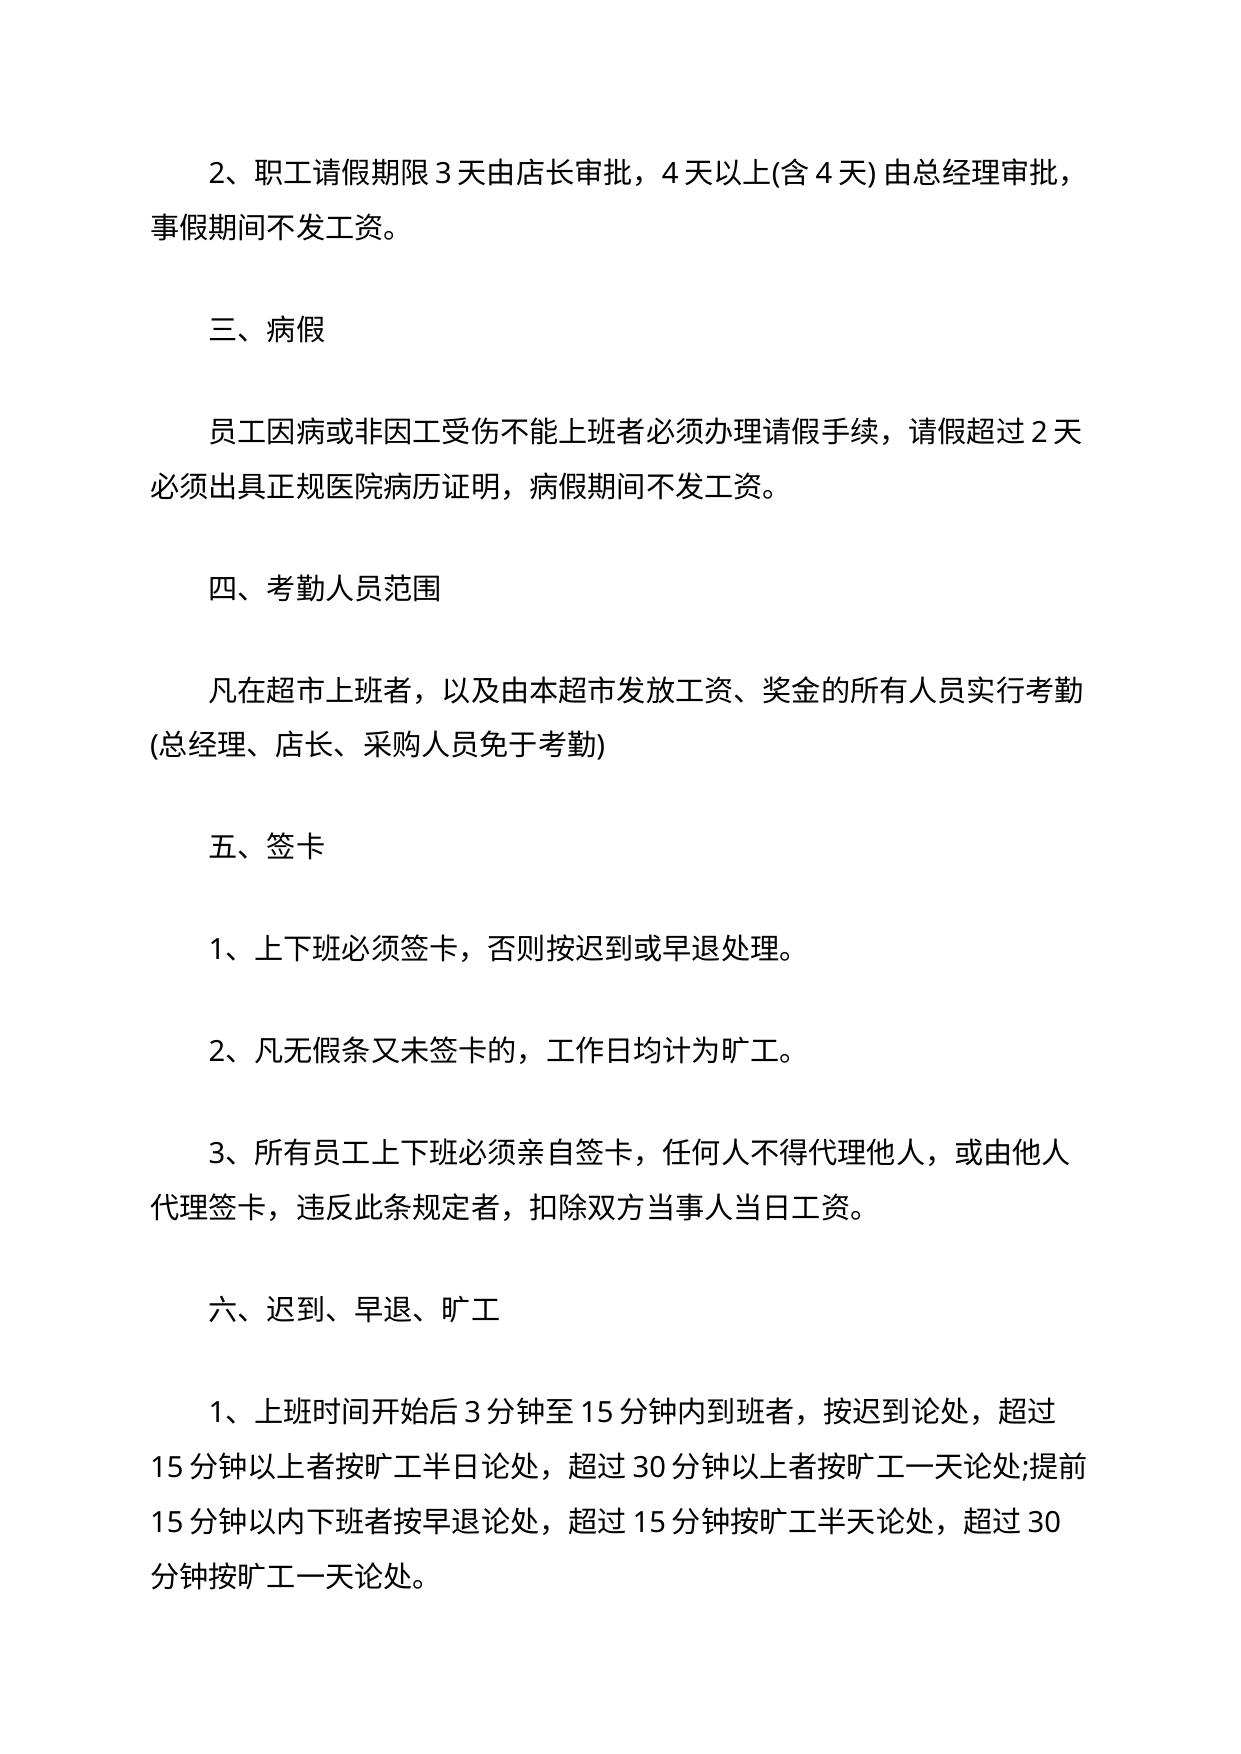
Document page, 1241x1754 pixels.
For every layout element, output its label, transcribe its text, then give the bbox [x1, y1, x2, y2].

text 五、签卡 [150, 824, 1090, 866]
text 1、上班时间开始后3分钟至15分钟内到班者，按迟到论处，超过15分钟以上者按旷工半日论处，超过30分钟以上者按旷工一天论处;提前15分钟以内下班者按早退论处，超过15分钟按旷工半天论处，超过30分钟按旷工一天论处。 [150, 1388, 1090, 1596]
text 1、上下班必须签卡，否则按迟到或早退处理。 [150, 926, 1090, 968]
text 凡在超市上班者，以及由本超市发放工资、奖金的所有人员实行考勤(总经理、店长、采购人员免于考勤) [150, 667, 1090, 764]
text 3、所有员工上下班必须亲自签卡，任何人不得代理他人，或由他人代理签卡，违反此条规定者，扣除双方当事人当日工资。 [150, 1130, 1090, 1227]
text 2、职工请假期限3天由店长审批，4天以上(含4天) 由总经理审批，事假期间不发工资。 [150, 150, 1090, 247]
text 三、病假 [150, 307, 1090, 349]
text 六、迟到、早退、旷工 [150, 1286, 1090, 1329]
text 员工因病或非因工受伤不能上班者必须办理请假手续，请假超过2天必须出具正规医院病历证明，病假期间不发工资。 [150, 408, 1090, 506]
text 2、凡无假条又未签卡的，工作日均计为旷工。 [150, 1028, 1090, 1070]
text 四、考勤人员范围 [150, 565, 1090, 608]
